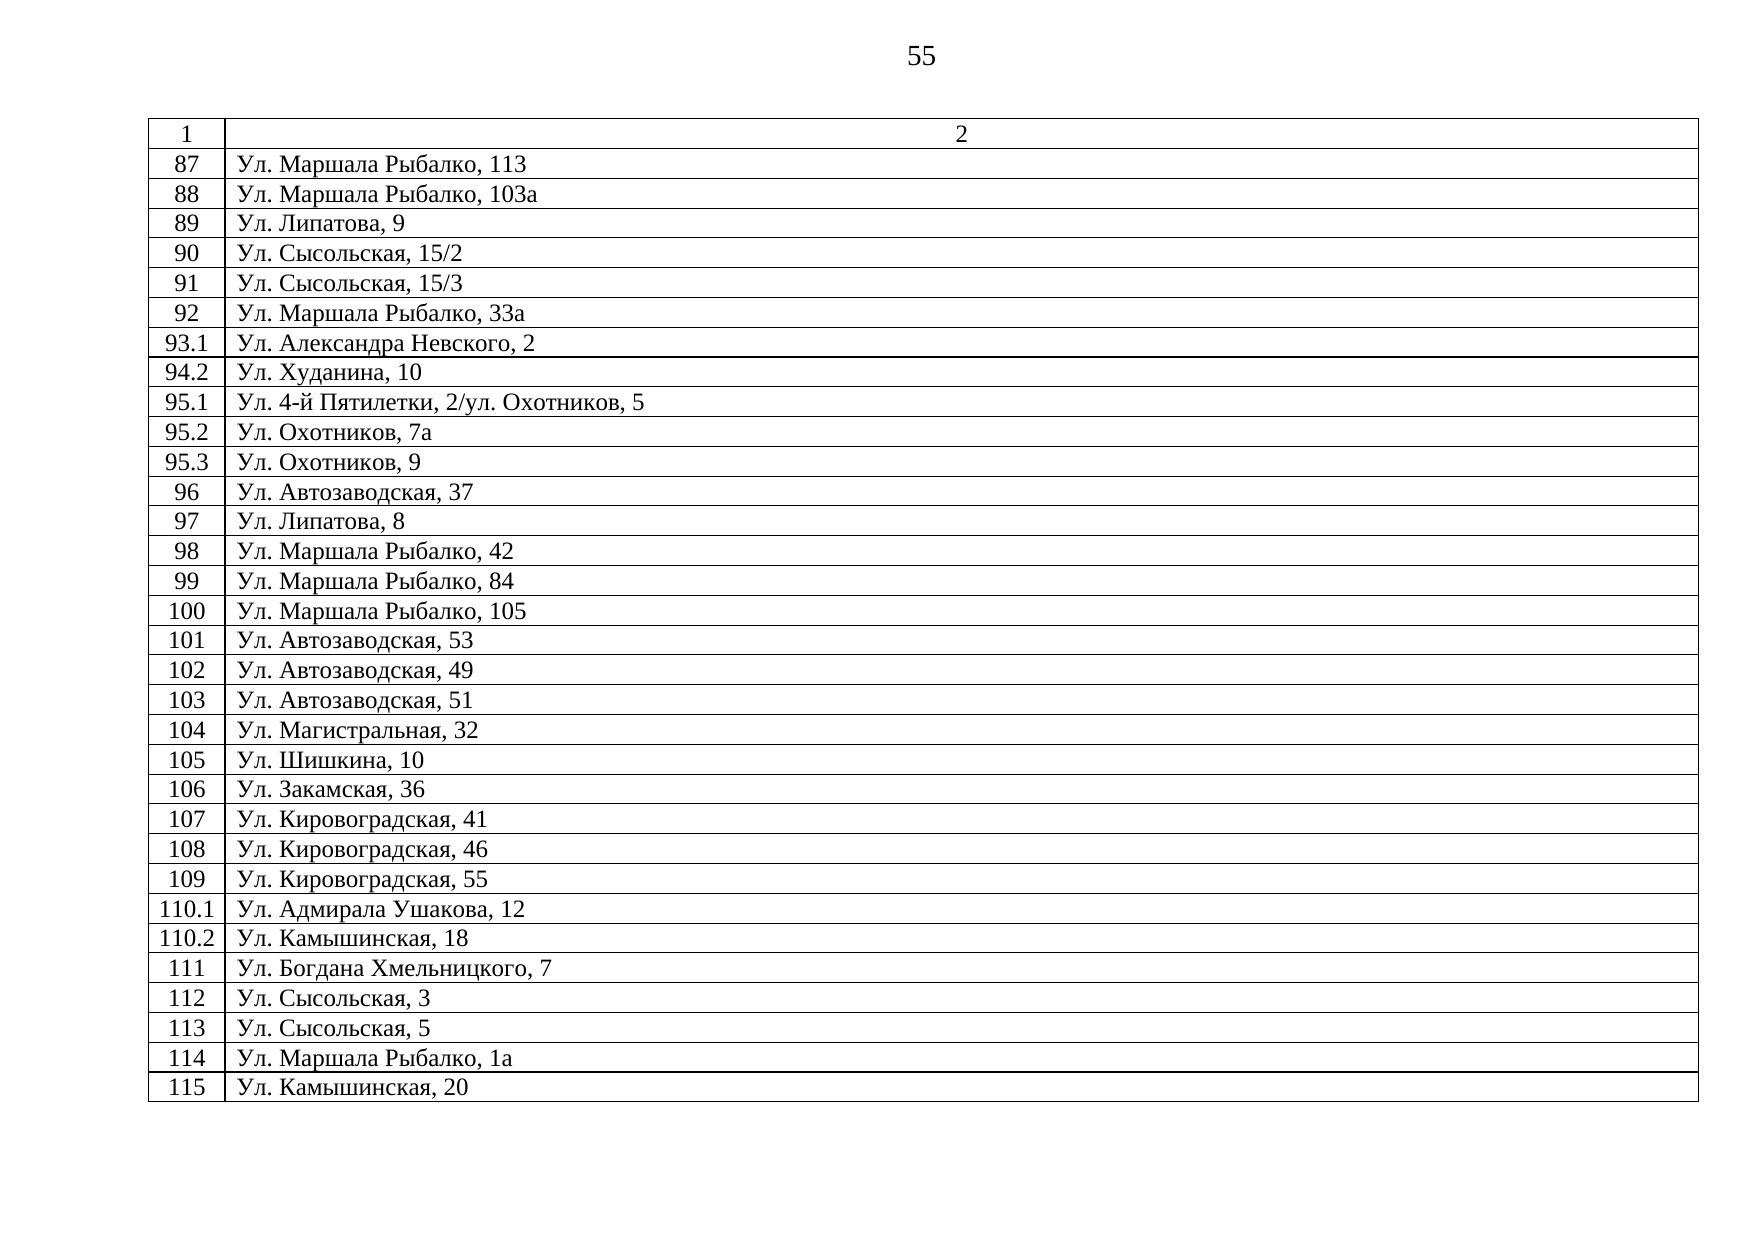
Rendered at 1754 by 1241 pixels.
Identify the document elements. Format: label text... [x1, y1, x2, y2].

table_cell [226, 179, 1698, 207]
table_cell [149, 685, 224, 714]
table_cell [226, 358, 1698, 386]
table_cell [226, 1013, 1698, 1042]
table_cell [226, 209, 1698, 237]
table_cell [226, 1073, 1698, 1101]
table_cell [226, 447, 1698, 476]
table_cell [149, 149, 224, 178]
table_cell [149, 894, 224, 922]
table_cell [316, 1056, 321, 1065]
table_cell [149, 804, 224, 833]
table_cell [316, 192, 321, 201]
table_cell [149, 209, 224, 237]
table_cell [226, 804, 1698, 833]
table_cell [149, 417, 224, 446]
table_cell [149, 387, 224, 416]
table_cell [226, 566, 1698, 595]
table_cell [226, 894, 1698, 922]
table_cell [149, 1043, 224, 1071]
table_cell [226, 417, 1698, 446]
table_header 2 [226, 119, 1698, 148]
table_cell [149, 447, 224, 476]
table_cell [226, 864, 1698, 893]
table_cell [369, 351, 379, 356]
table_header 1 [149, 119, 224, 148]
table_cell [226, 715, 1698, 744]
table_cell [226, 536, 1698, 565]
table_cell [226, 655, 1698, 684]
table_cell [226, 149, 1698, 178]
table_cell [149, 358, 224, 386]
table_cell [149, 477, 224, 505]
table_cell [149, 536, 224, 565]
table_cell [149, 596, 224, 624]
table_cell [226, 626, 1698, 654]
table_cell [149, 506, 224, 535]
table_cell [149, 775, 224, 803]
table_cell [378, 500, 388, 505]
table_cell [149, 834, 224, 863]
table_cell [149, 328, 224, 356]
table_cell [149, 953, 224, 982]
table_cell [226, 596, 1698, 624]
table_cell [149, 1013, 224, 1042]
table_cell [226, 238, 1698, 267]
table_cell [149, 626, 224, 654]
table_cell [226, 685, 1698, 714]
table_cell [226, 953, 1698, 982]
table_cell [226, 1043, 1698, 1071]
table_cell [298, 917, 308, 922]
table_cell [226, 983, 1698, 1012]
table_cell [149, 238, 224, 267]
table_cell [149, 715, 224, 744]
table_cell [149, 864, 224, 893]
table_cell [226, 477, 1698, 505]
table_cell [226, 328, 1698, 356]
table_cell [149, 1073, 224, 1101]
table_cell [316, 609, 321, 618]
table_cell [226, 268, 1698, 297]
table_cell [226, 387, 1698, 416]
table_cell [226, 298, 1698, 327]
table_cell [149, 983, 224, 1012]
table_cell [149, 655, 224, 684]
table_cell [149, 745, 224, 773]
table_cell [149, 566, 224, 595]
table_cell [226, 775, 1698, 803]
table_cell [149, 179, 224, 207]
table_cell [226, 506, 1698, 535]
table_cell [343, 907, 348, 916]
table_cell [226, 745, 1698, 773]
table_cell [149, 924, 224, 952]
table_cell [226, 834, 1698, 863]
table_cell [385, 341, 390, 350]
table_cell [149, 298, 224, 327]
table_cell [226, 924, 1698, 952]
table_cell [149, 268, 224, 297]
